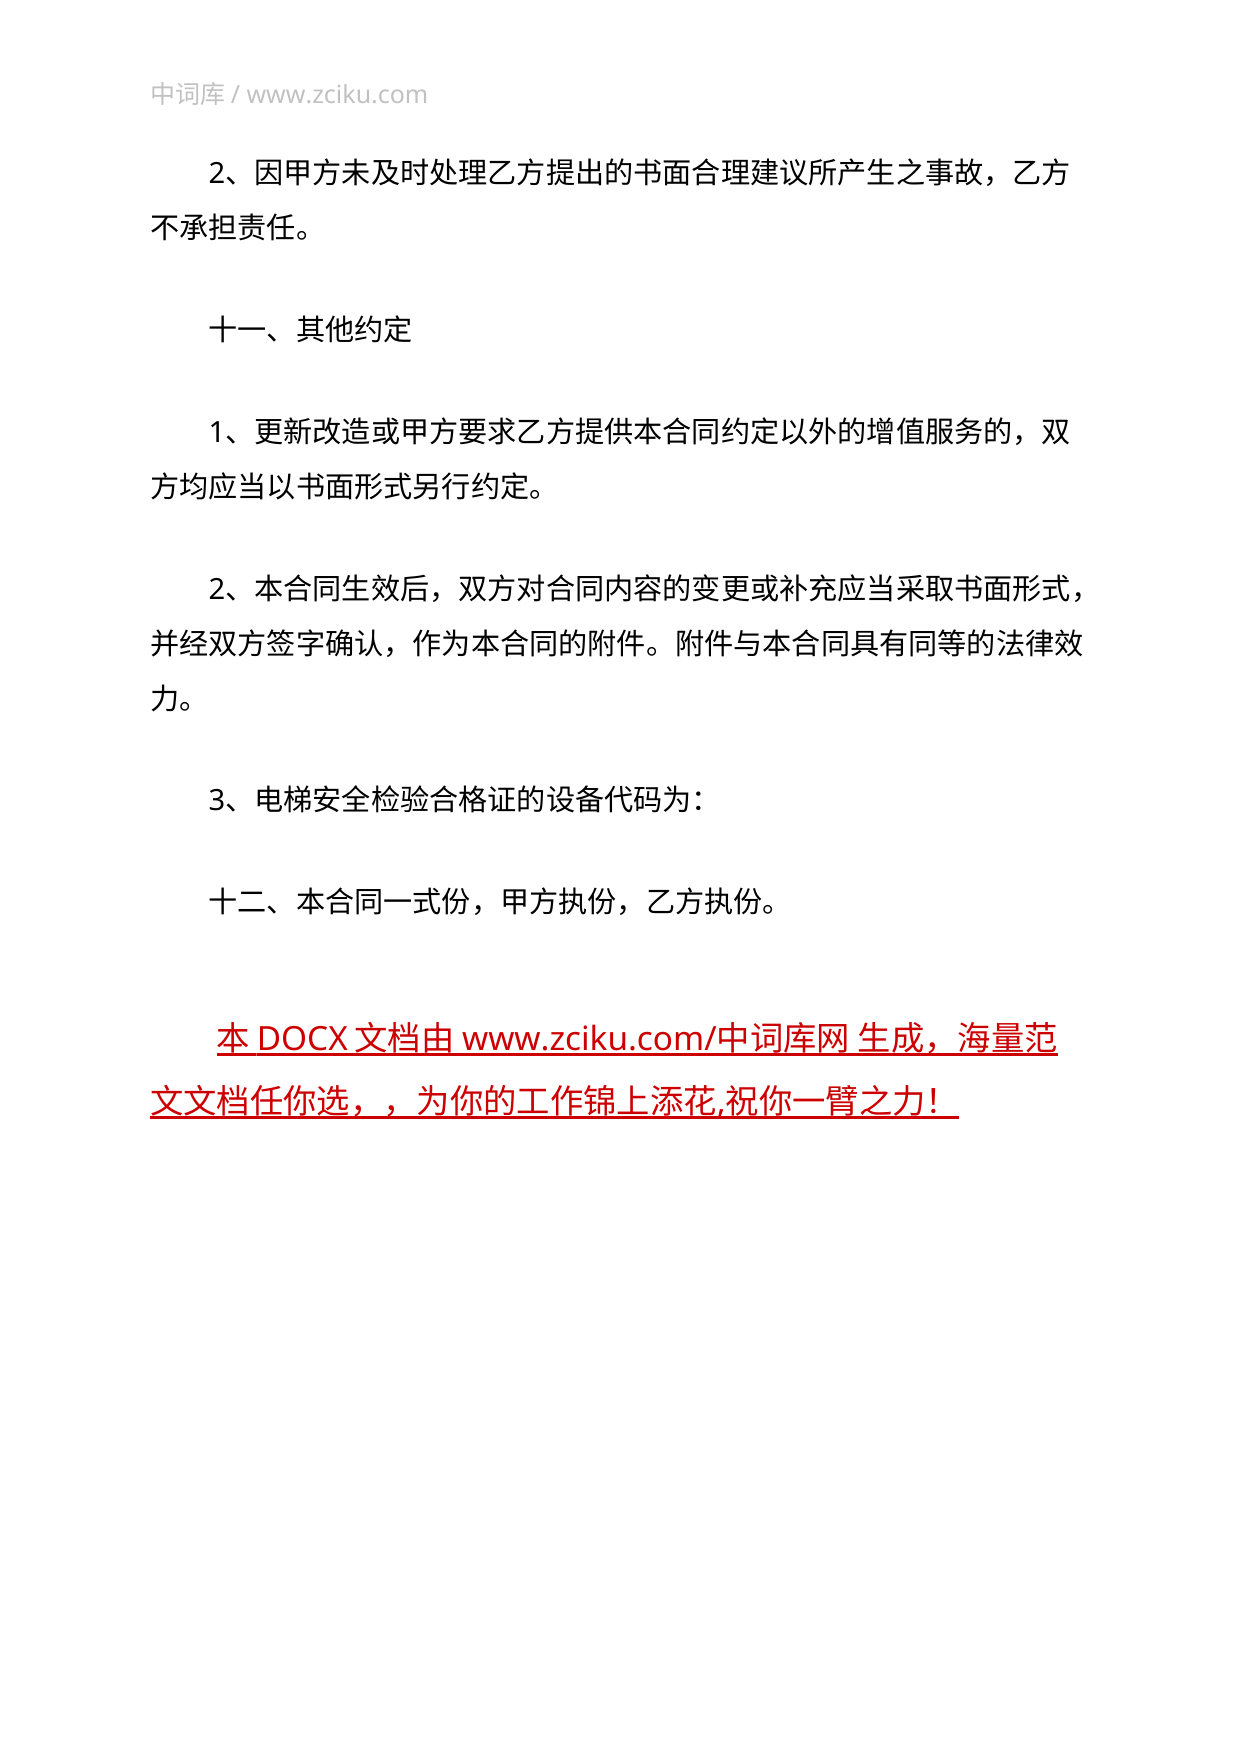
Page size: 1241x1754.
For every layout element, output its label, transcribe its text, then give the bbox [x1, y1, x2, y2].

text 2、本合同生效后，双方对合同内容的变更或补充应当采取书面形式，并经双方签字确认，作为本合同的附件。附件与本合同具有同等的法律效力。 [150, 565, 1090, 717]
text 2、因甲方未及时处理乙方提出的书面合理建议所产生之事故，乙方不承担责任。 [150, 150, 1090, 247]
text 本DOCX文档由 www.zciku.com/中词库网 生成，海量范文文档任你选，，为你的工作锦上添花,祝你一臂之力！ [150, 1012, 1090, 1123]
text 十二、本合同一式份，甲方执份，乙方执份。 [150, 879, 1090, 921]
text 十一、其他约定 [150, 307, 1090, 349]
text 1、更新改造或甲方要求乙方提供本合同约定以外的增值服务的，双方均应当以书面形式另行约定。 [150, 408, 1090, 506]
text 3、电梯安全检验合格证的设备代码为： [150, 777, 1090, 819]
